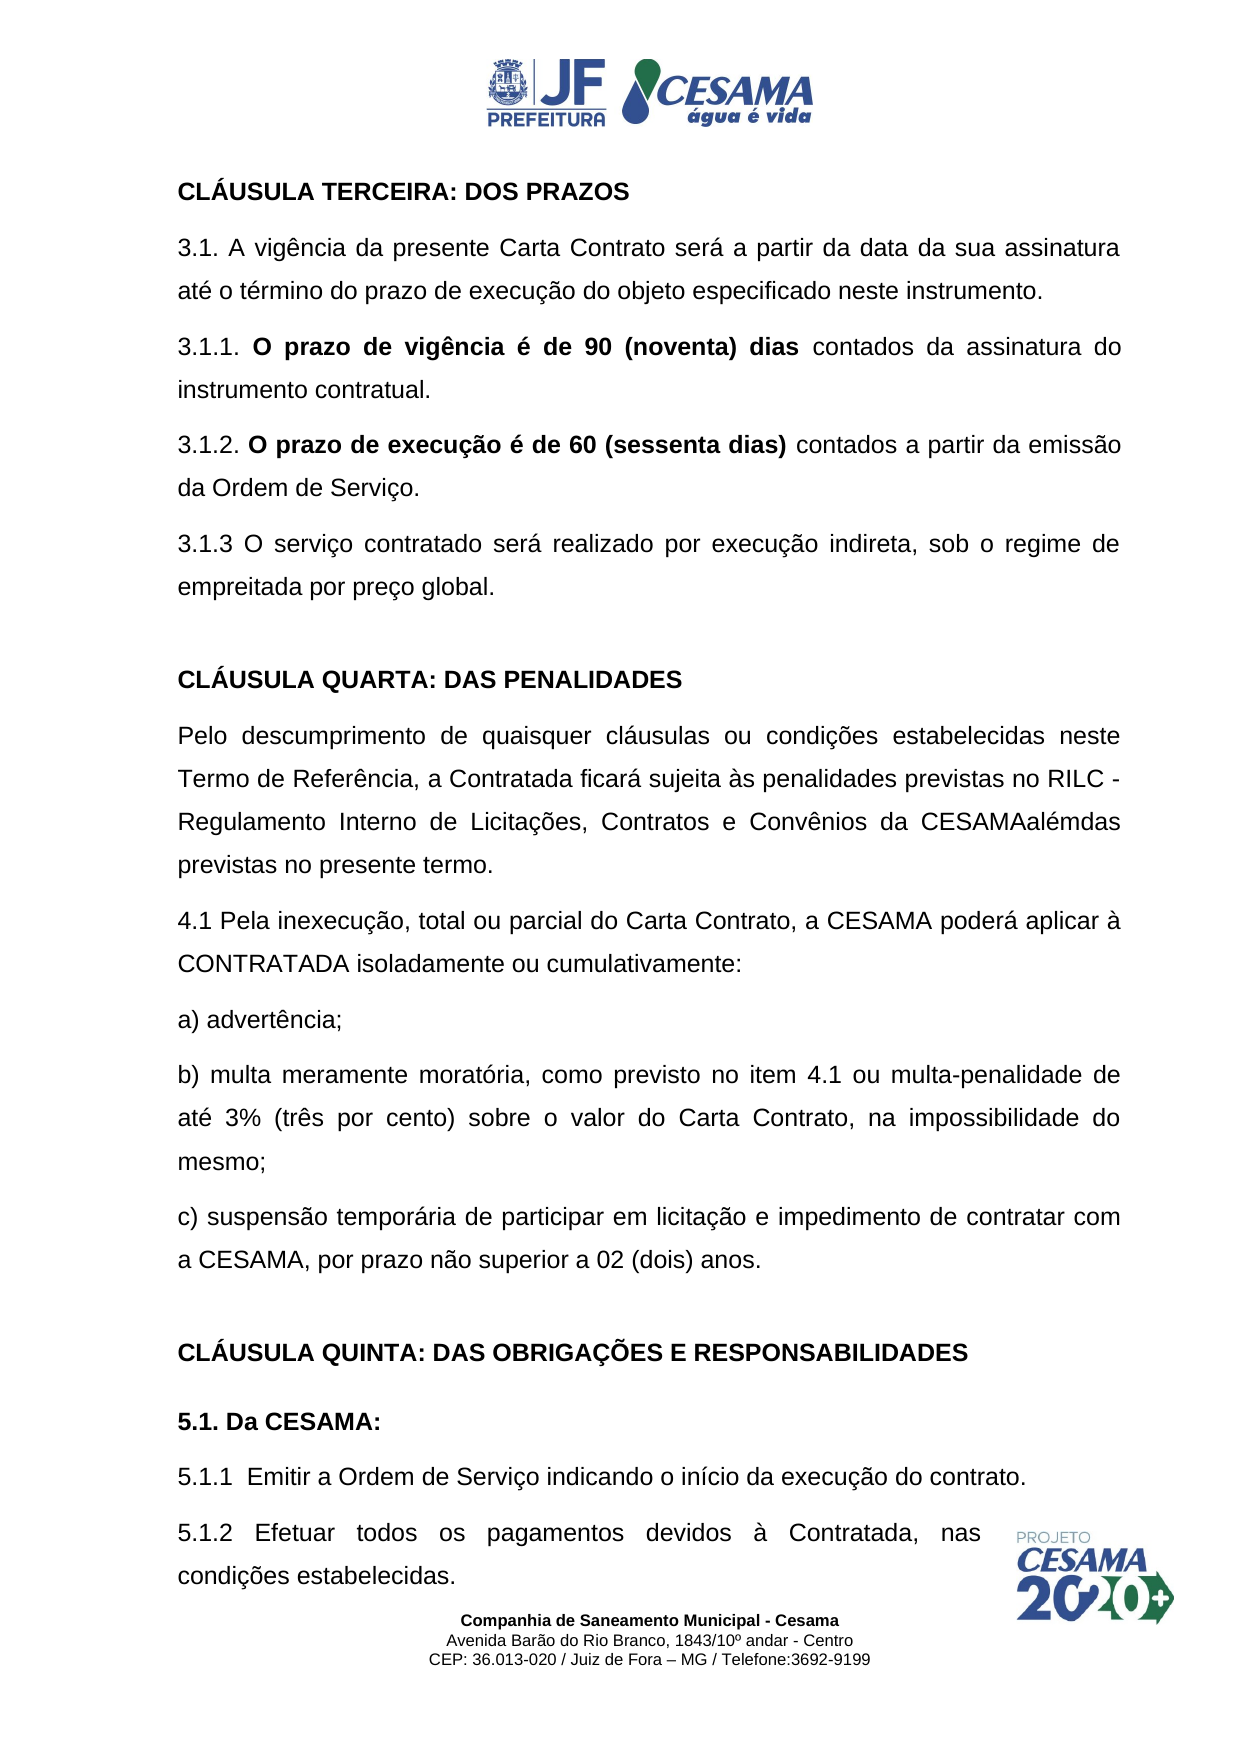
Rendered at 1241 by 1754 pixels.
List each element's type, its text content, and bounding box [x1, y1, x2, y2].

picture [1016, 1531, 1174, 1625]
list 3.1. A vigência da presente Carta Contrato será a partir da data da sua assinatura até o término do prazo de execução do objeto especificado neste instrumento. [177, 233, 1122, 305]
list a) advertência; [177, 1005, 1122, 1033]
list 5.1.2 Efetuar todos os pagamentos devidos à Contratada, nas condições estabelecidas. [177, 1518, 1122, 1590]
picture [486, 59, 813, 127]
subtitle CLÁUSULA QUINTA: DAS OBRIGAÇÕES E RESPONSABILIDADES [177, 1338, 1122, 1367]
list Pelo descumprimento de quaisquer cláusulas ou condições estabelecidas neste Termo de Referência, a Contratada ficará sujeita às penalidades previstas no RILC - Regulamento Interno de Licitações, Contratos e Convênios da CESAMAalémdas previstas no presente termo. [177, 721, 1122, 879]
subtitle CLÁUSULA TERCEIRA: DOS PRAZOS [177, 177, 1122, 206]
list 5.1.1 Emitir a Ordem de Serviço indicando o início da execução do contrato. [177, 1462, 1122, 1491]
list 4.1 Pela inexecução, total ou parcial do Carta Contrato, a CESAMA poderá aplicar à CONTRATADA isoladamente ou cumulativamente: [177, 906, 1122, 978]
list 3.1.3 O serviço contratado será realizado por execução indireta, sob o regime de empreitada por preço global. [177, 529, 1122, 601]
subtitle CLÁUSULA QUARTA: DAS PENALIDADES [177, 665, 1122, 694]
text 5.1. Da CESAMA: [177, 1407, 1122, 1435]
list c) suspensão temporária de participar em licitação e impedimento de contratar com a CESAMA, por prazo não superior a 02 (dois) anos. [177, 1202, 1122, 1274]
list b) multa meramente moratória, como previsto no item 4.1 ou multa-penalidade de até 3% (três por cento) sobre o valor do Carta Contrato, na impossibilidade do mesmo; [177, 1060, 1122, 1175]
list 3.1.1. O prazo de vigência é de 90 (noventa) dias contados da assinatura do instrumento contratual. [177, 332, 1122, 403]
list 3.1.2. O prazo de execução é de 60 (sessenta dias) contados a partir da emissão da Ordem de Serviço. [177, 430, 1122, 502]
